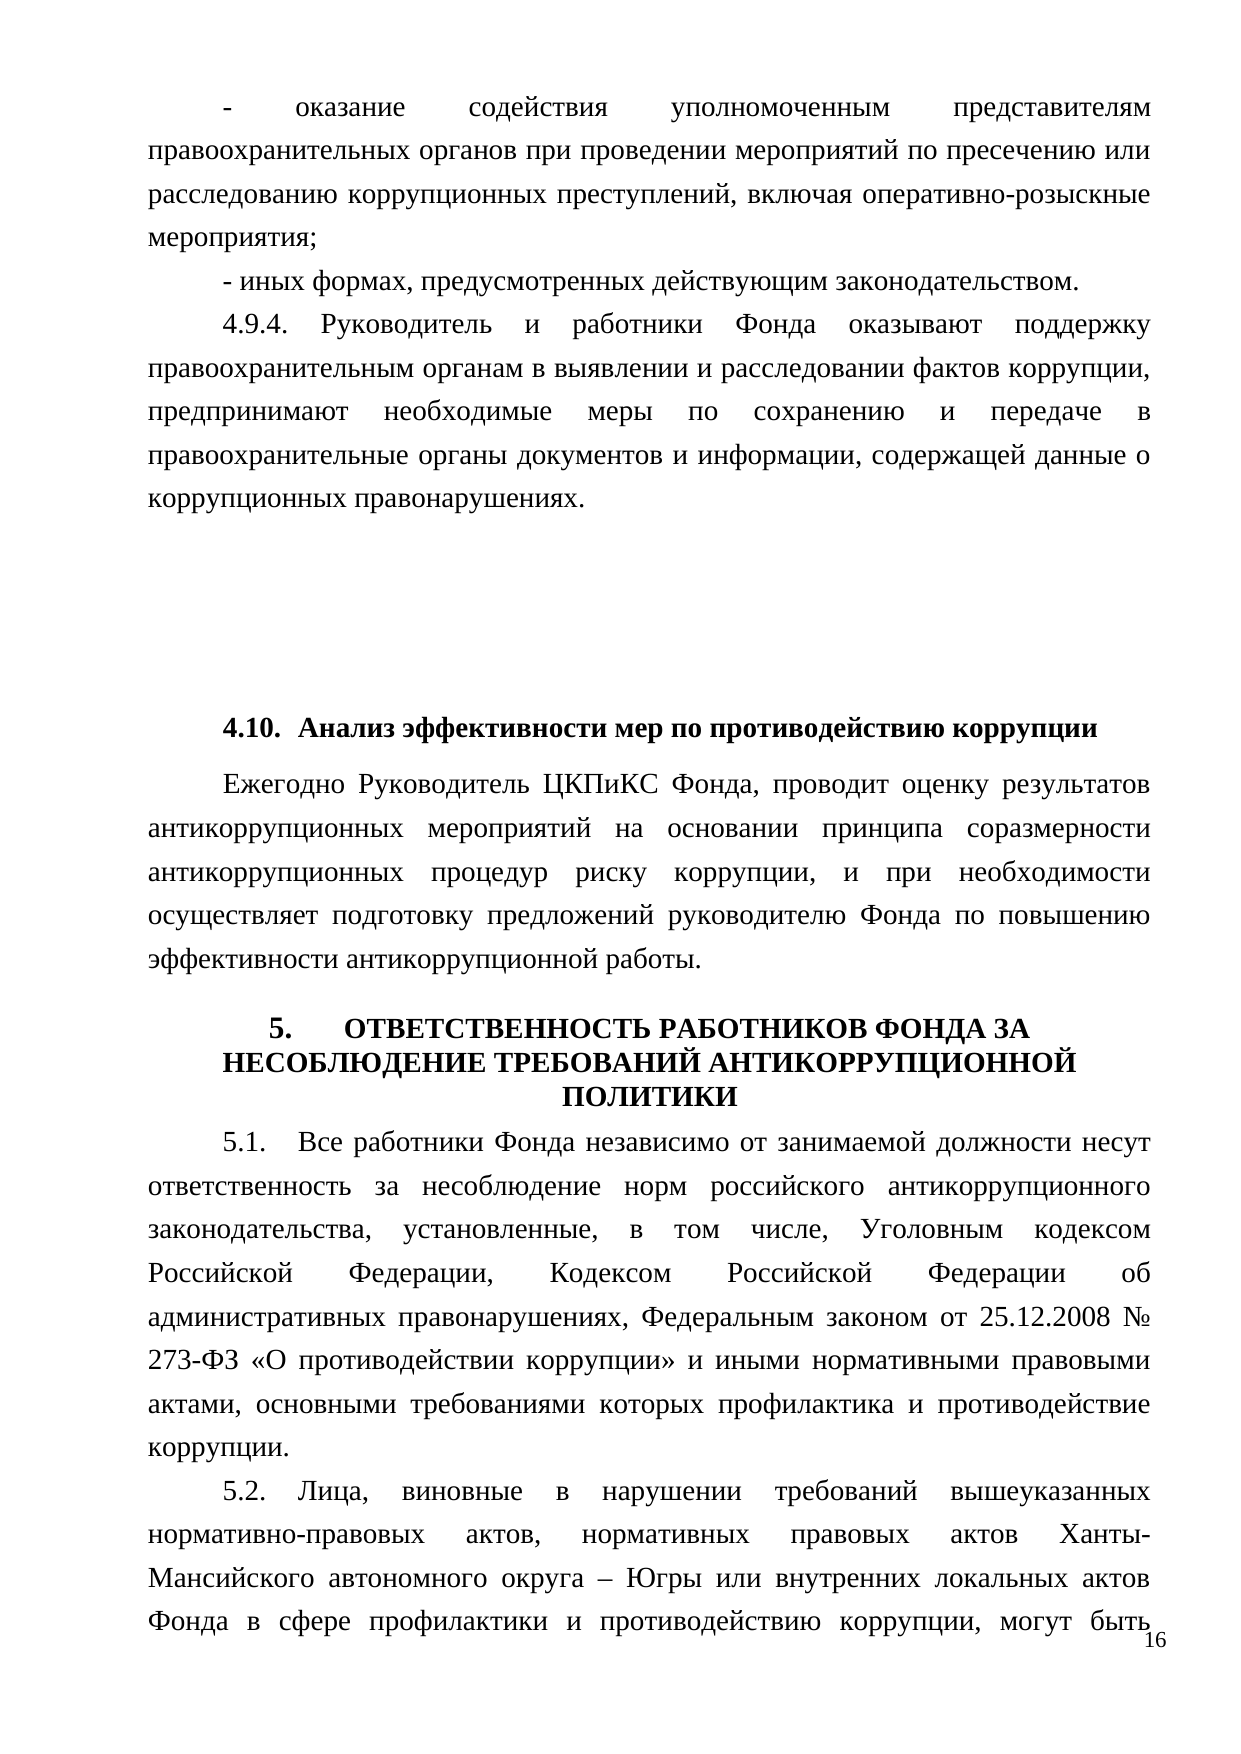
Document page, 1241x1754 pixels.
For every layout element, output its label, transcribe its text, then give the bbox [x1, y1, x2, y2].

list Анализ эффективности мер по противодействию коррупции [223, 711, 1152, 744]
text - иных формах, предусмотренных действующим законодательством. [148, 263, 1152, 296]
text Ежегодно Руководитель ЦКПиКС Фонда, проводит оценку результатов антикоррупционных мероприятий на основании принципа соразмерности антикоррупционных процедур риску коррупции, и при необходимости осуществляет подготовку предложений руководителю Фонда по повышению эффективности антикоррупционной работы. [148, 767, 1152, 974]
text 4.9.4. Руководитель и работники Фонда оказывают поддержку правоохранительным органам в выявлении и расследовании фактов коррупции, предпринимают необходимые меры по сохранению и передаче в правоохранительные органы документов и информации, содержащей данные о коррупционных правонарушениях. [148, 306, 1152, 514]
list Все работники Фонда независимо от занимаемой должности несут ответственность за несоблюдение норм российского антикоррупционного законодательства, установленные, в том числе, Уголовным кодексом Российской Федерации, Кодексом Российской Федерации об административных правонарушениях, Федеральным законом от 25.12.2008 № 273-ФЗ «О противодействии коррупции» и иными нормативными правовыми актами, основными требованиями которых профилактика и противодействие коррупции. [148, 1124, 1152, 1463]
list ОТВЕТСТВЕННОСТЬ РАБОТНИКОВ ФОНДА ЗА НЕСОБЛЮДЕНИЕ ТРЕБОВАНИЙ АНТИКОРРУПЦИОННОЙ ПОЛИТИКИ [148, 1009, 1152, 1112]
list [148, 1473, 1152, 1637]
text - оказание содействия уполномоченным представителям правоохранительных органов при проведении мероприятий по пресечению или расследованию коррупционных преступлений, включая оперативно-розыскные мероприятия; [148, 89, 1152, 253]
